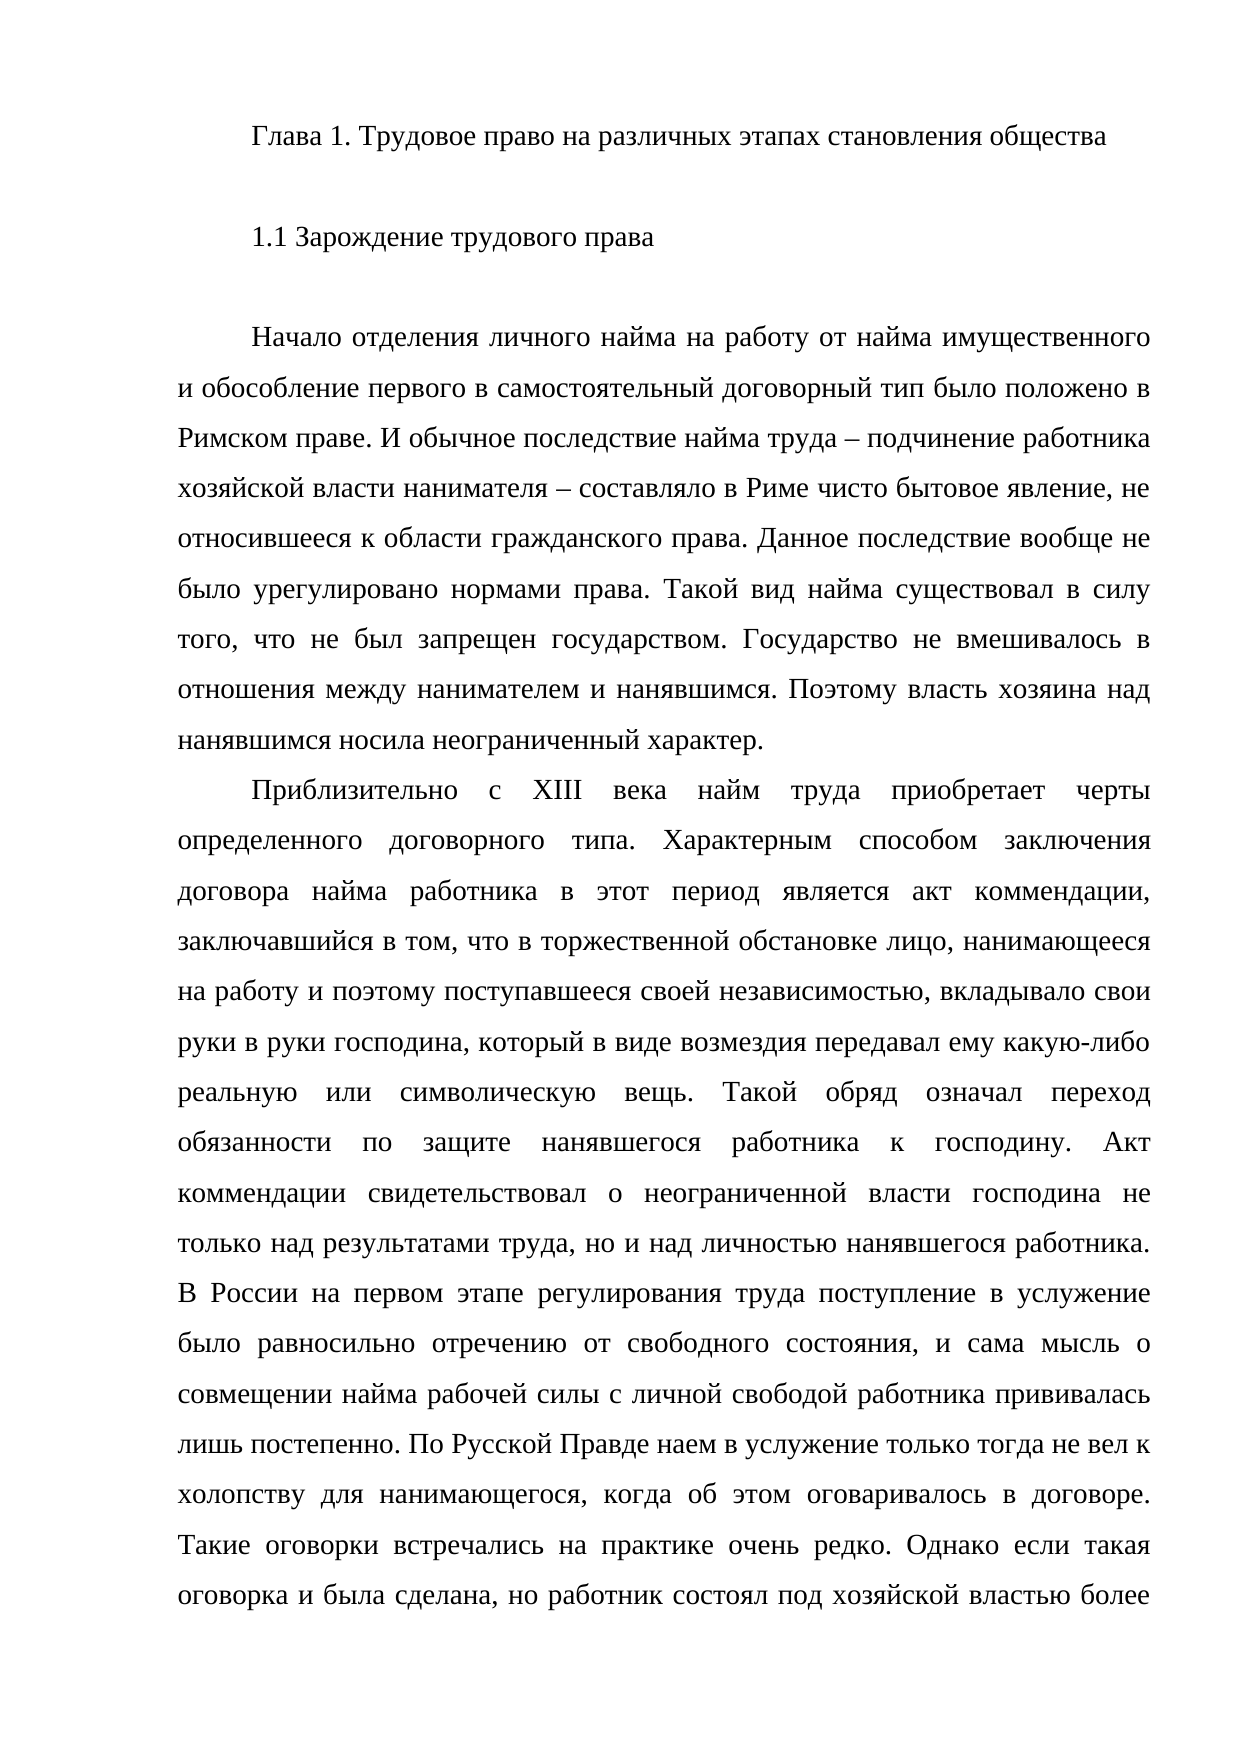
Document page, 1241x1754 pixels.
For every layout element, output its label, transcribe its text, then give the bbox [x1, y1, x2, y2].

text 1.1 Зарождение трудового права [177, 219, 1152, 252]
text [177, 772, 1152, 1611]
text Глава 1. Трудовое право на различных этапах становления общества [177, 118, 1152, 152]
text Начало отделения личного найма на работу от найма имущественного и обособление первого в самостоятельный договорный тип было положено в Римском праве. И обычное последствие найма труда – подчинение работника хозяйской власти нанимателя – составляло в Риме чисто бытовое явление, не относившееся к области гражданского права. Данное последствие вообще не было урегулировано нормами права. Такой вид найма существовал в силу того, что не был запрещен государством. Государство не вмешивалось в отношения между нанимателем и нанявшимся. Поэтому власть хозяина над нанявшимся носила неограниченный характер. [177, 319, 1152, 755]
